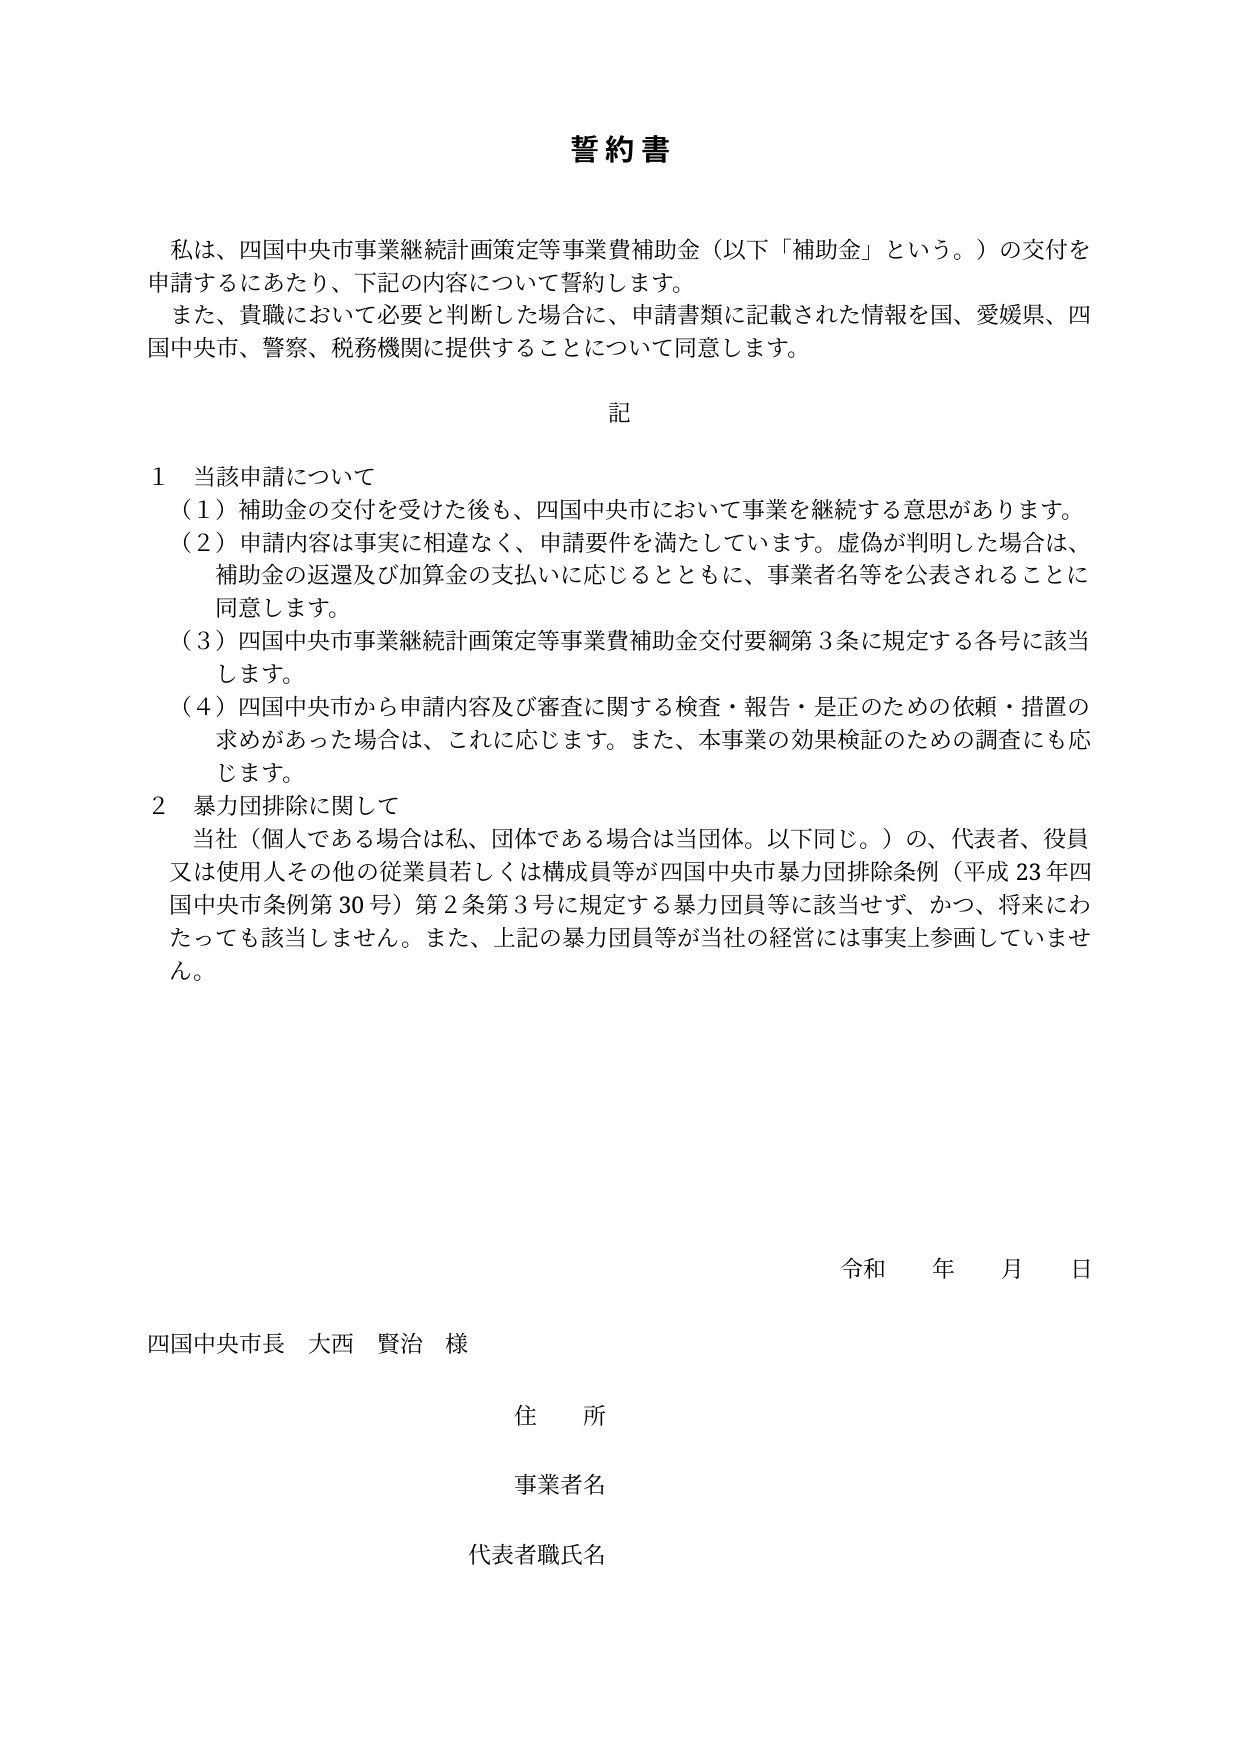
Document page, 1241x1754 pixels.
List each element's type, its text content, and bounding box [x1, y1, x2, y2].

text 記 [148, 395, 1092, 428]
text 私は、四国中央市事業継続計画策定等事業費補助金（以下「補助金」という。）の交付を申請するにあたり、下記の内容について誓約します。 [148, 232, 1092, 298]
text 当社（個人である場合は私、団体である場合は当団体。以下同じ。）の、代表者、役員又は使用人その他の従業員若しくは構成員等が四国中央市暴力団排除条例（平成23年四国中央市条例第30号）第２条第３号に規定する暴力団員等に該当せず、かつ、将来にわたっても該当しません。また、上記の暴力団員等が当社の経営には事実上参画していません。 [169, 821, 1092, 986]
text 令和 年 月 日 [148, 1248, 1092, 1286]
text 誓 約 書 [148, 127, 1092, 169]
text 四国中央市長 大西 賢治 様 [148, 1323, 1092, 1361]
text また、貴職において必要と判断した場合に、申請書類に記載された情報を国、愛媛県、四国中央市、警察、税務機関に提供することについて同意します。 [148, 298, 1092, 363]
text （４）四国中央市から申請内容及び審査に関する検査・報告・是正のための依頼・措置の求めがあった場合は、これに応じます。また、本事業の効果検証のための調査にも応じます。 [169, 689, 1092, 788]
text 代表者職氏名 [148, 1535, 1092, 1573]
text ２ 暴力団排除に関して [148, 788, 1092, 821]
text 事業者名 [148, 1464, 1092, 1502]
text （１）補助金の交付を受けた後も、四国中央市において事業を継続する意思があります。 [169, 492, 1092, 525]
text １ 当該申請について [148, 459, 1092, 492]
text （３）四国中央市事業継続計画策定等事業費補助金交付要綱第３条に規定する各号に該当します。 [169, 623, 1092, 689]
text 住 所 [148, 1398, 1092, 1431]
text （２）申請内容は事実に相違なく、申請要件を満たしています。虚偽が判明した場合は、補助金の返還及び加算金の支払いに応じるとともに、事業者名等を公表されることに同意します。 [169, 525, 1092, 623]
